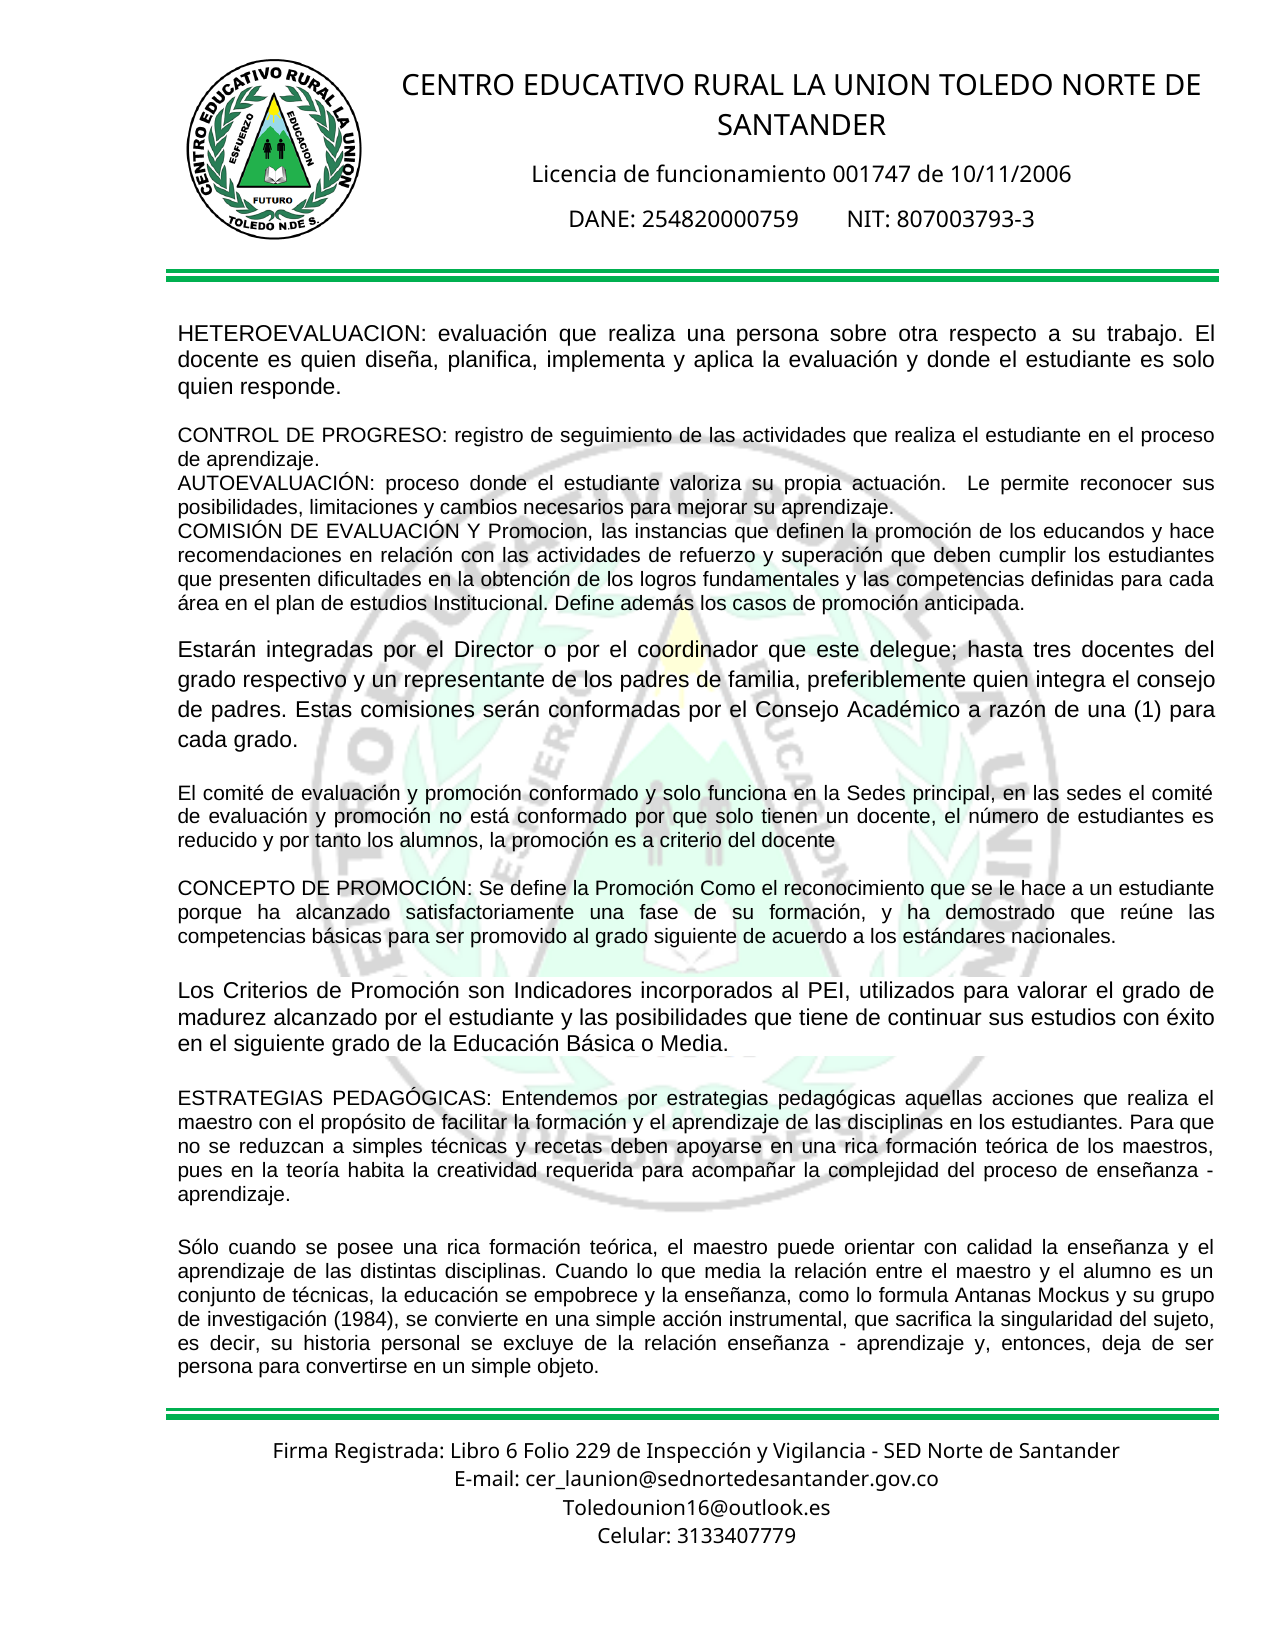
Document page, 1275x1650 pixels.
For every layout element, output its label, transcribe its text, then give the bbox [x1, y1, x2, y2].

text AUTOEVALUACIÓN: proceso donde el estudiante valoriza su propia actuación. Le permite reconocer sus posibilidades, limitaciones y cambios necesarios para mejorar su aprendizaje. [177, 471, 1216, 519]
text ESTRATEGIAS PEDAGÓGICAS: Entendemos por estrategias pedagógicas aquellas acciones que realiza el maestro con el propósito de facilitar la formación y el aprendizaje de las disciplinas en los estudiantes. Para que no se reduzcan a simples técnicas y recetas deben apoyarse en una rica formación teórica de los maestros, pues en la teoría habita la creatividad requerida para acompañar la complejidad del proceso de enseñanza - aprendizaje. [177, 1086, 1216, 1205]
picture [183, 53, 367, 246]
text El comité de evaluación y promoción conformado y solo funciona en la Sedes principal, en las sedes el comité de evaluación y promoción no está conformado por que solo tienen un docente, el número de estudiantes es reducido y por tanto los alumnos, la promoción es a criterio del docente [177, 780, 1216, 852]
text CONCEPTO DE PROMOCIÓN: Se define la Promoción Como el reconocimiento que se le hace a un estudiante porque ha alcanzado satisfactoriamente una fase de su formación, y ha demostrado que reúne las competencias básicas para ser promovido al grado siguiente de acuerdo a los estándares nacionales. [177, 876, 1216, 948]
text COMISIÓN DE EVALUACIÓN Y Promocion, las instancias que definen la promoción de los educandos y hace recomendaciones en relación con las actividades de refuerzo y superación que deben cumplir los estudiantes que presenten dificultades en la obtención de los logros fundamentales y las competencias definidas para cada área en el plan de estudios Institucional. Define además los casos de promoción anticipada. [177, 519, 1216, 615]
text CONTROL DE PROGRESO: registro de seguimiento de las actividades que realiza el estudiante en el proceso de aprendizaje. [177, 423, 1216, 471]
text Sólo cuando se posee una rica formación teórica, el maestro puede orientar con calidad la enseñanza y el aprendizaje de las distintas disciplinas. Cuando lo que media la relación entre el maestro y el alumno es un conjunto de técnicas, la educación se empobrece y la enseñanza, como lo formula Antanas Mockus y su grupo de investigación (1984), se convierte en una simple acción instrumental, que sacrifica la singularidad del sujeto, es decir, su historia personal se excluye de la relación enseñanza - aprendizaje y, entonces, deja de ser persona para convertirse en un simple objeto. [177, 1234, 1216, 1378]
text Los Criterios de Promoción son Indicadores incorporados al PEI, utilizados para valorar el grado de madurez alcanzado por el estudiante y las posibilidades que tiene de continuar sus estudios con éxito en el siguiente grado de la Educación Básica o Media. [177, 977, 1216, 1056]
subtitle Estarán integradas por el Director o por el coordinador que este delegue; hasta tres docentes del grado respectivo y un representante de los padres de familia, preferiblemente quien integra el consejo de padres. Estas comisiones serán conformadas por el Consejo Académico a razón de una (1) para cada grado. [177, 636, 1216, 753]
text HETEROEVALUACION: evaluación que realiza una persona sobre otra respecto a su trabajo. El docente es quien diseña, planifica, implementa y aplica la evaluación y donde el estudiante es solo quien responde. [177, 320, 1216, 399]
